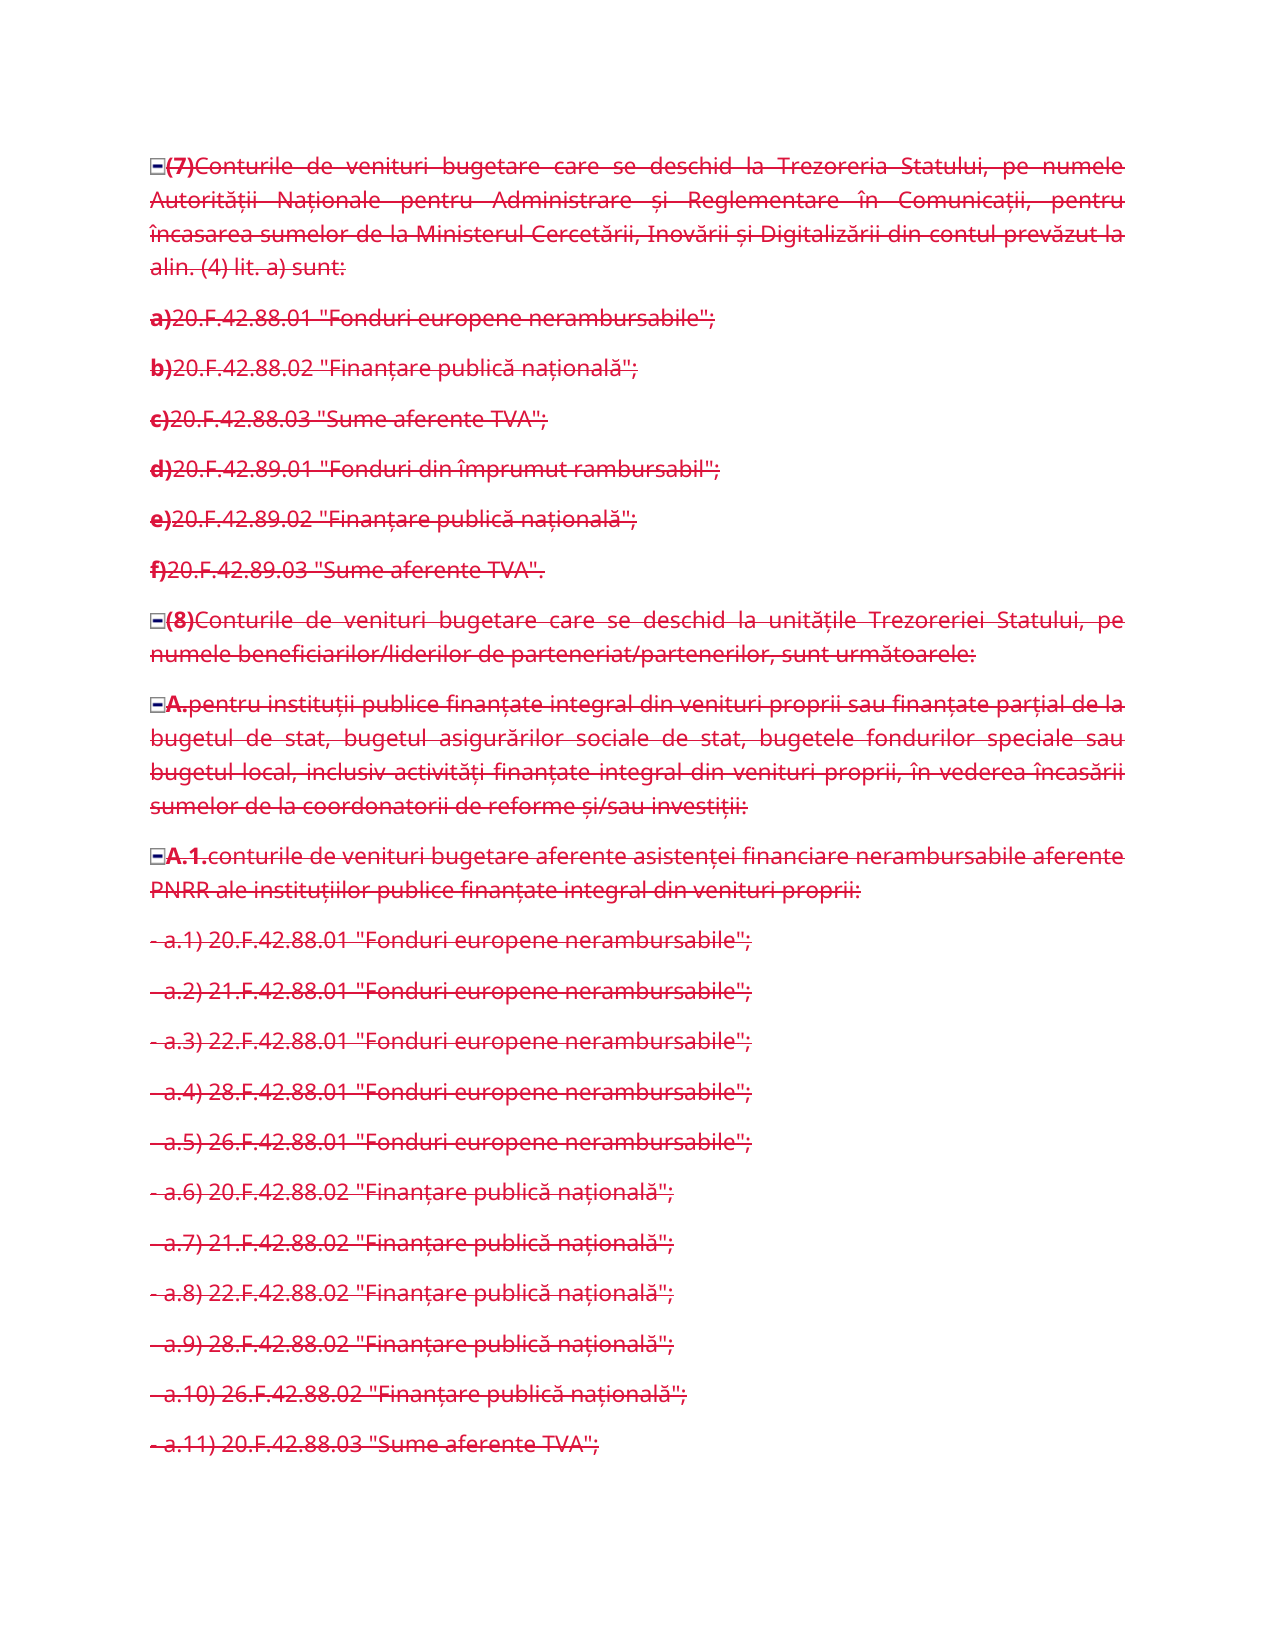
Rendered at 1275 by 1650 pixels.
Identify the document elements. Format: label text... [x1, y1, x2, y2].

picture [150, 848, 166, 865]
picture [150, 697, 166, 713]
text - a.9) 28.F.42.88.02 "Finanţare publică naţională"; [150, 1327, 1125, 1359]
text a)20.F.42.88.01 "Fonduri europene nerambursabile"; [150, 302, 1125, 333]
text - a.6) 20.F.42.88.02 "Finanţare publică naţională"; [150, 1176, 1125, 1207]
text f)20.F.42.89.03 "Sume aferente TVA". [150, 554, 1125, 585]
picture [150, 158, 166, 175]
text - a.5) 26.F.42.88.01 "Fonduri europene nerambursabile"; [150, 1126, 1125, 1157]
text d)20.F.42.89.01 "Fonduri din împrumut rambursabil"; [150, 453, 1125, 484]
text - a.4) 28.F.42.88.01 "Fonduri europene nerambursabile"; [150, 1075, 1125, 1107]
text e)20.F.42.89.02 "Finanţare publică naţională"; [150, 503, 1125, 534]
text A.1.conturile de venituri bugetare aferente asistenţei financiare nerambursabile aferente PNRR ale instituţiilor publice finanţate integral din venituri proprii: [150, 840, 1125, 858]
text (7)Conturile de venituri bugetare care se deschid la Trezoreria Statului, pe numele Autorităţii Naţionale pentru Administrare şi Reglementare în Comunicaţii, pentru încasarea sumelor de la Ministerul Cercetării, Inovării şi Digitalizării din contul prevăzut la alin. (4) lit. a) sunt: [150, 169, 1125, 201]
picture [150, 613, 166, 629]
text (7)Conturile de venituri bugetare care se deschid la Trezoreria Statului, pe numele Autorităţii Naţionale pentru Administrare şi Reglementare în Comunicaţii, pentru încasarea sumelor de la Ministerul Cercetării, Inovării şi Digitalizării din contul prevăzut la alin. (4) lit. a) sunt: [150, 237, 1125, 282]
text c)20.F.42.88.03 "Sume aferente TVA"; [150, 402, 1125, 434]
text - a.3) 22.F.42.88.01 "Fonduri europene nerambursabile"; [150, 1025, 1125, 1056]
text (7)Conturile de venituri bugetare care se deschid la Trezoreria Statului, pe numele Autorităţii Naţionale pentru Administrare şi Reglementare în Comunicaţii, pentru încasarea sumelor de la Ministerul Cercetării, Inovării şi Digitalizării din contul prevăzut la alin. (4) lit. a) sunt: [150, 203, 1125, 235]
text - a.7) 21.F.42.88.02 "Finanţare publică naţională"; [150, 1227, 1125, 1258]
text b)20.F.42.88.02 "Finanţare publică naţională"; [150, 352, 1125, 383]
text (8)Conturile de venituri bugetare care se deschid la unităţile Trezoreriei Statului, pe numele beneficiarilor/liderilor de parteneriat/partenerilor, sunt următoarele: [150, 623, 1125, 669]
text A.1.conturile de venituri bugetare aferente asistenţei financiare nerambursabile aferente PNRR ale instituţiilor publice finanţate integral din venituri proprii: [150, 859, 1125, 905]
text A.pentru instituţii publice finanţate integral din venituri proprii sau finanţate parţial de la bugetul de stat, bugetul asigurărilor sociale de stat, bugetele fondurilor speciale sau bugetul local, inclusiv activităţi finanţate integral din venituri proprii, în vederea încasării sumelor de la coordonatorii de reforme şi/sau investiţii: [150, 775, 1125, 821]
text A.pentru instituţii publice finanţate integral din venituri proprii sau finanţate parţial de la bugetul de stat, bugetul asigurărilor sociale de stat, bugetele fondurilor speciale sau bugetul local, inclusiv activităţi finanţate integral din venituri proprii, în vederea încasării sumelor de la coordonatorii de reforme şi/sau investiţii: [150, 708, 1125, 740]
text A.pentru instituţii publice finanţate integral din venituri proprii sau finanţate parţial de la bugetul de stat, bugetul asigurărilor sociale de stat, bugetele fondurilor speciale sau bugetul local, inclusiv activităţi finanţate integral din venituri proprii, în vederea încasării sumelor de la coordonatorii de reforme şi/sau investiţii: [150, 741, 1125, 773]
text - a.10) 26.F.42.88.02 "Finanţare publică naţională"; [150, 1378, 1125, 1409]
text - a.11) 20.F.42.88.03 "Sume aferente TVA"; [150, 1428, 1125, 1459]
text (8)Conturile de venituri bugetare care se deschid la unităţile Trezoreriei Statului, pe numele beneficiarilor/liderilor de parteneriat/partenerilor, sunt următoarele: [150, 604, 1125, 622]
text - a.8) 22.F.42.88.02 "Finanţare publică naţională"; [150, 1277, 1125, 1308]
text - a.1) 20.F.42.88.01 "Fonduri europene nerambursabile"; [150, 924, 1125, 955]
text - a.2) 21.F.42.88.01 "Fonduri europene nerambursabile"; [150, 974, 1125, 1006]
